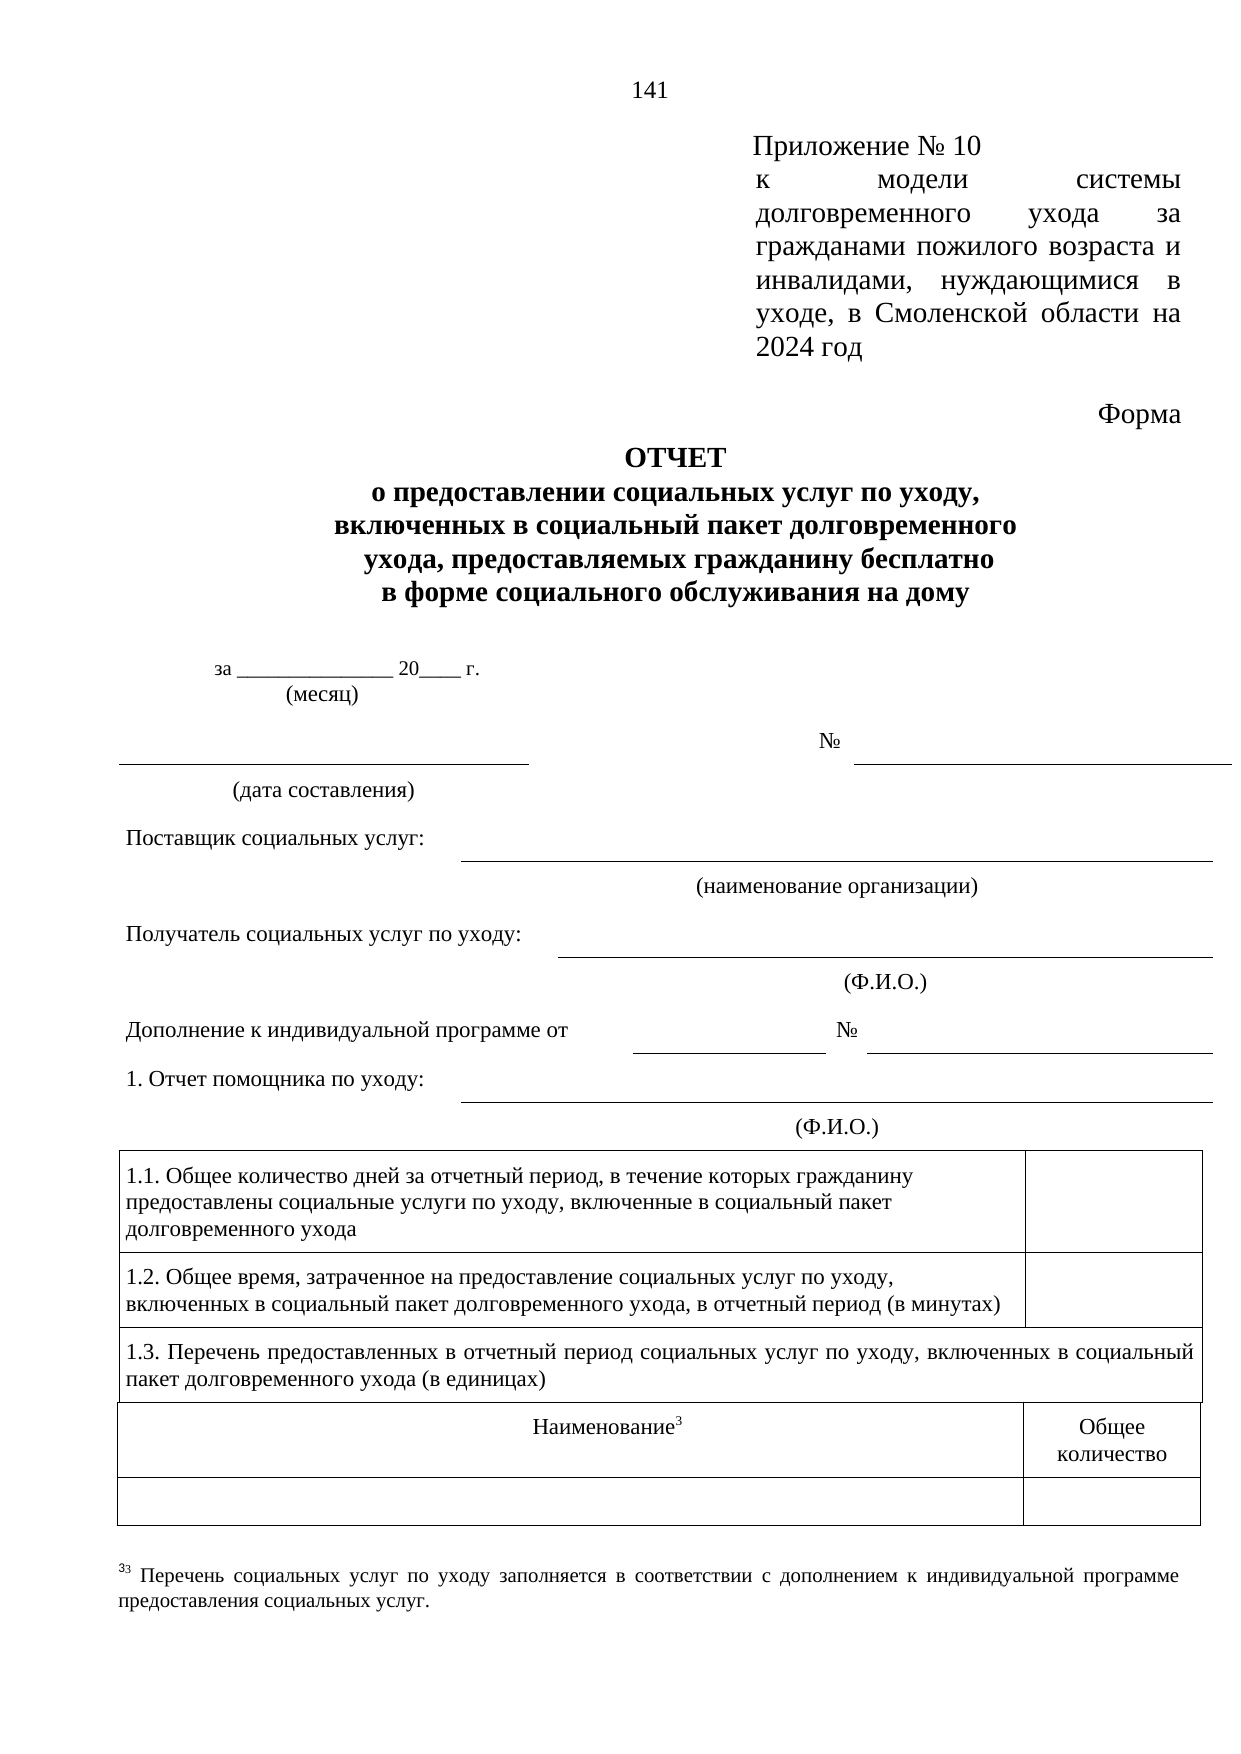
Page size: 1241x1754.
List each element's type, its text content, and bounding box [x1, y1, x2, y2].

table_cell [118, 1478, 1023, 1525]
text к модели системы долговременного ухода за гражданами пожилого возраста и инвалидами, нуждающимися в уходе, в Смоленской области на 2024 год [756, 161, 1181, 363]
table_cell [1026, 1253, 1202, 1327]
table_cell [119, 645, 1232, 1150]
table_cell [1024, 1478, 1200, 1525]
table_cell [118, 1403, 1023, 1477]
text Приложение № 10 [413, 128, 1181, 161]
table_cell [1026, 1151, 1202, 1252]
text Форма [118, 396, 1181, 430]
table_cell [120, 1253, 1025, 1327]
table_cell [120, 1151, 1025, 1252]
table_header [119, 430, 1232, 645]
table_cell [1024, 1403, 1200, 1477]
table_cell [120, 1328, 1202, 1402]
